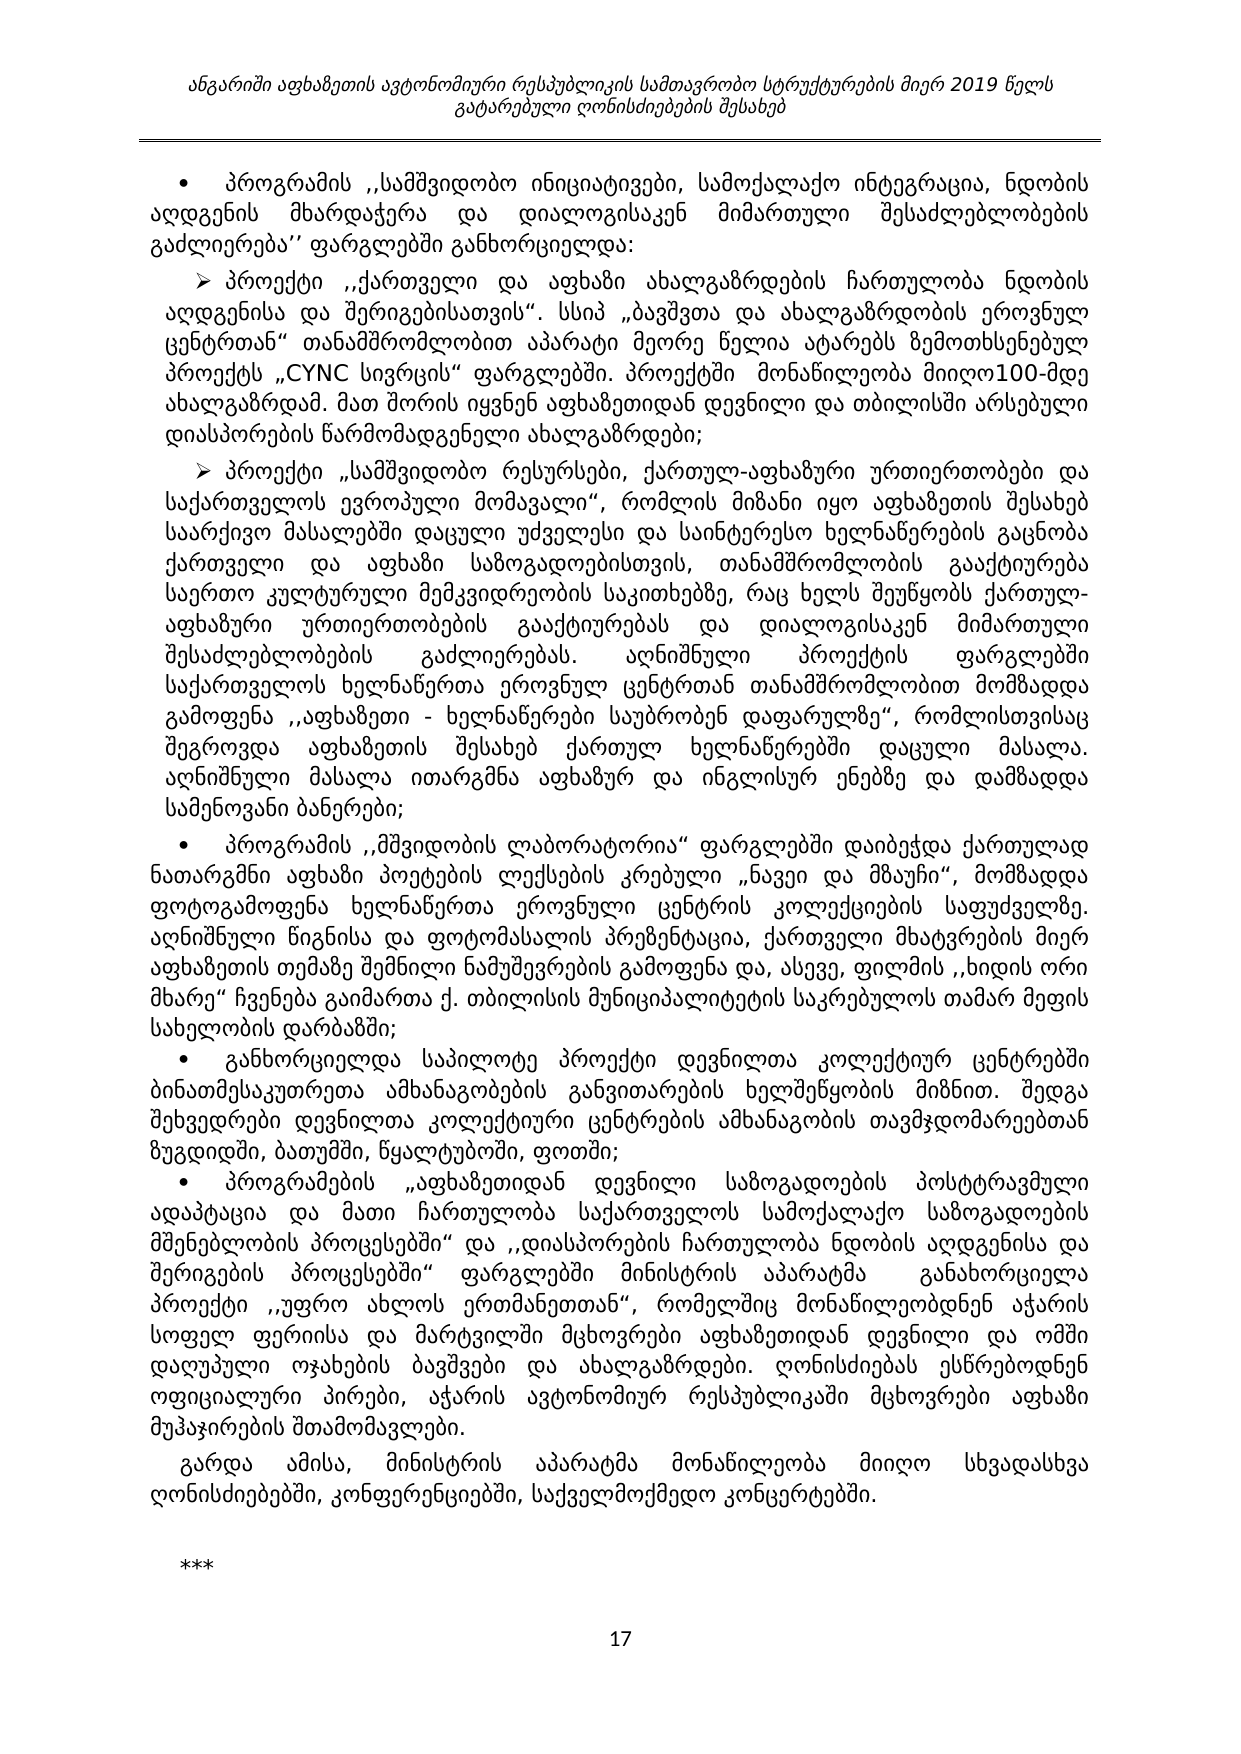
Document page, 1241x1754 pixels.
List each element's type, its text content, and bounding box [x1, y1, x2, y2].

list პროგრამის ,,სამშვიდობო ინიციატივები, სამოქალაქო ინტეგრაცია, ნდობის აღდგენის მხარდაჭერა და დიალოგისაკენ მიმართული შესაძლებლობების გაძლიერება’’ ფარგლებში განხორციელდა: [150, 170, 1090, 258]
text გარდა ამისა, მინისტრის აპარატმა მონაწილეობა მიიღო სხვადასხვა ღონისძიებებში, კონფერენციებში, საქველმოქმედო კონცერტებში. [150, 1451, 1090, 1508]
list პროექტი ,,ქართველი და აფხაზი ახალგაზრდების ჩართულობა ნდობის აღდგენისა და შერიგებისათვის“. სსიპ „ბავშვთა და ახალგაზრდობის ეროვნულ ცენტრთან“ თანამშრომლობით აპარატი მეორე წელია ატარებს ზემოთხსენებულ პროექტს „CYNC სივრცის“ ფარგლებში. პროექტში მონაწილეობა მიიღო100-მდე ახალგაზრდამ. მათ შორის იყვნენ აფხაზეთიდან დევნილი და თბილისში არსებული დიასპორების წარმომადგენელი ახალგაზრდები; [165, 268, 1090, 448]
list პროექტი „სამშვიდობო რესურსები, ქართულ-აფხაზური ურთიერთობები და საქართველოს ევროპული მომავალი“, რომლის მიზანი იყო აფხაზეთის შესახებ საარქივო მასალებში დაცული უძველესი და საინტერესო ხელნაწერების გაცნობა ქართველი და აფხაზი საზოგადოებისთვის, თანამშრომლობის გააქტიურება საერთო კულტურული მემკვიდრეობის საკითხებზე, რაც ხელს შეუწყობს ქართულ-აფხაზური ურთიერთობების გააქტიურებას და დიალოგისაკენ მიმართული შესაძლებლობების გაძლიერებას. აღნიშნული პროექტის ფარგლებში საქართველოს ხელნაწერთა ეროვნულ ცენტრთან თანამშრომლობით მომზადდა გამოფენა ,,აფხაზეთი - ხელნაწერები საუბრობენ დაფარულზე“, რომლისთვისაც შეგროვდა აფხაზეთის შესახებ ქართულ ხელნაწერებში დაცული მასალა. აღნიშნული მასალა ითარგმნა აფხაზურ და ინგლისურ ენებზე და დამზადდა სამენოვანი ბანერები; [165, 458, 1090, 822]
list პროგრამების „აფხაზეთიდან დევნილი საზოგადოების პოსტტრავმული ადაპტაცია და მათი ჩართულობა საქართველოს სამოქალაქო საზოგადოების მშენებლობის პროცესებში“ და ,,დიასპორების ჩართულობა ნდობის აღდგენისა და შერიგების პროცესებში“ ფარგლებში მინისტრის აპარატმა განახორციელა პროექტი ,,უფრო ახლოს ერთმანეთთან“, რომელშიც მონაწილეობდნენ აჭარის სოფელ ფერიისა და მარტვილში მცხოვრები აფხაზეთიდან დევნილი და ომში დაღუპული ოჯახების ბავშვები და ახალგაზრდები. ღონისძიებას ესწრებოდნენ ოფიციალური პირები, აჭარის ავტონომიურ რესპუბლიკაში მცხოვრები აფხაზი მუჰაჯირების შთამომავლები. [150, 1169, 1090, 1440]
text *** [150, 1555, 1090, 1582]
list პროგრამის ,,მშვიდობის ლაბორატორია“ ფარგლებში დაიბეჭდა ქართულად ნათარგმნი აფხაზი პოეტების ლექსების კრებული „ნავეი და მზაუჩი“, მომზადდა ფოტოგამოფენა ხელნაწერთა ეროვნული ცენტრის კოლექციების საფუძველზე. აღნიშნული წიგნისა და ფოტომასალის პრეზენტაცია, ქართველი მხატვრების მიერ აფხაზეთის თემაზე შემნილი ნამუშევრების გამოფენა და, ასევე, ფილმის ,,ხიდის ორი მხარე“ ჩვენება გაიმართა ქ. თბილისის მუნიციპალიტეტის საკრებულოს თამარ მეფის სახელობის დარბაზში; [150, 832, 1090, 1042]
list განხორციელდა საპილოტე პროექტი დევნილთა კოლექტიურ ცენტრებში ბინათმესაკუთრეთა ამხანაგობების განვითარების ხელშეწყობის მიზნით. შედგა შეხვედრები დევნილთა კოლექტიური ცენტრების ამხანაგობის თავმჯდომარეებთან ზუგდიდში, ბათუმში, წყალტუბოში, ფოთში; [150, 1046, 1090, 1165]
